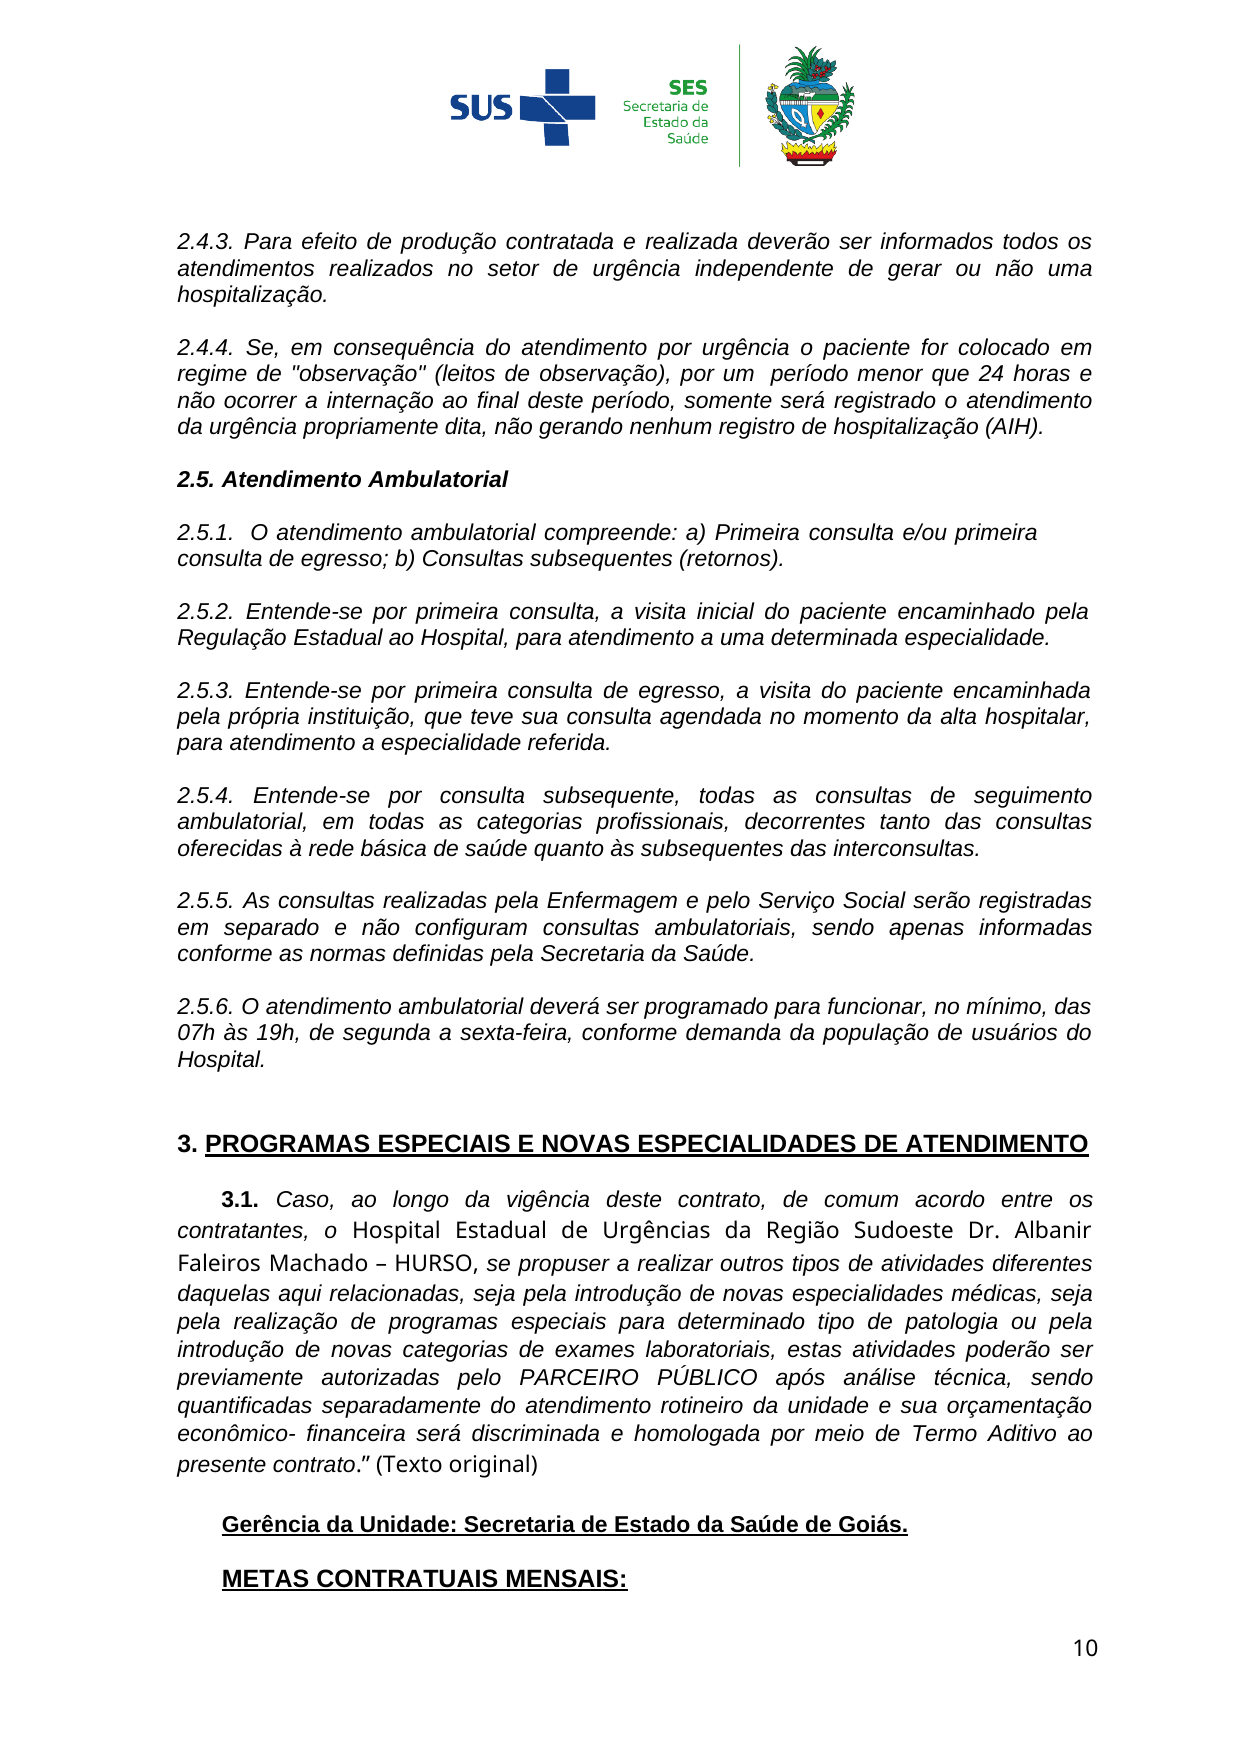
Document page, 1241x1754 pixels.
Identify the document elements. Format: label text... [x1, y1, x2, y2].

list Se, em consequência do atendimento por urgência o paciente for colocado em regime de "observação" (leitos de observação), por um período menor que 24 horas e não ocorrer a internação ao final deste período, somente será registrado o atendimento da urgência propriamente dita, não gerando nenhum registro de hospitalização (AIH). [177, 334, 1093, 439]
subtitle PROGRAMAS ESPECIAIS E NOVAS ESPECIALIDADES DE ATENDIMENTO [177, 1129, 1105, 1158]
list Entende-se por primeira consulta, a visita inicial do paciente encaminhado pela Regulação Estadual ao Hospital, para atendimento a uma determinada especialidade. [177, 598, 1092, 650]
list Caso, ao longo da vigência deste contrato, de comum acordo entre os contratantes, o Hospital Estadual de Urgências da Região Sudoeste Dr. Albanir Faleiros Machado – HURSO, se propuser a realizar outros tipos de atividades diferentes daquelas aqui relacionadas, seja pela introdução de novas especialidades médicas, seja pela realização de programas especiais para determinado tipo de patologia ou pela introdução de novas categorias de exames laboratoriais, estas atividades poderão ser previamente autorizadas pelo PARCEIRO PÚBLICO após análise técnica, sendo quantificadas separadamente do atendimento rotineiro da unidade e sua orçamentação econômico- financeira será discriminada e homologada por meio de Termo Aditivo ao presente contrato.” (Texto original) [177, 1186, 1093, 1479]
text Gerência da Unidade: Secretaria de Estado da Saúde de Goiás. [222, 1511, 1105, 1538]
picture [450, 44, 855, 167]
list O atendimento ambulatorial compreende: a) Primeira consulta e/ou primeira consulta de egresso; b) Consultas subsequentes (retornos). [177, 518, 1091, 571]
list Para efeito de produção contratada e realizada deverão ser informados todos os atendimentos realizados no setor de urgência independente de gerar ou não uma hospitalização. [177, 228, 1093, 307]
subtitle Atendimento Ambulatorial [177, 466, 1105, 492]
list Entende-se por primeira consulta de egresso, a visita do paciente encaminhada pela própria instituição, que teve sua consulta agendada no momento da alta hospitalar, para atendimento a especialidade referida. [177, 677, 1092, 756]
subtitle METAS CONTRATUAIS MENSAIS: [222, 1563, 1105, 1592]
list As consultas realizadas pela Enfermagem e pelo Serviço Social serão registradas em separado e não configuram consultas ambulatoriais, sendo apenas informadas conforme as normas definidas pela Secretaria da Saúde. [177, 887, 1093, 966]
list O atendimento ambulatorial deverá ser programado para funcionar, no mínimo, das 07h às 19h, de segunda a sexta-feira, conforme demanda da população de usuários do Hospital. [177, 993, 1092, 1072]
list Entende-se por consulta subsequente, todas as consultas de seguimento ambulatorial, em todas as categorias profissionais, decorrentes tanto das consultas oferecidas à rede básica de saúde quanto às subsequentes das interconsultas. [177, 782, 1092, 861]
